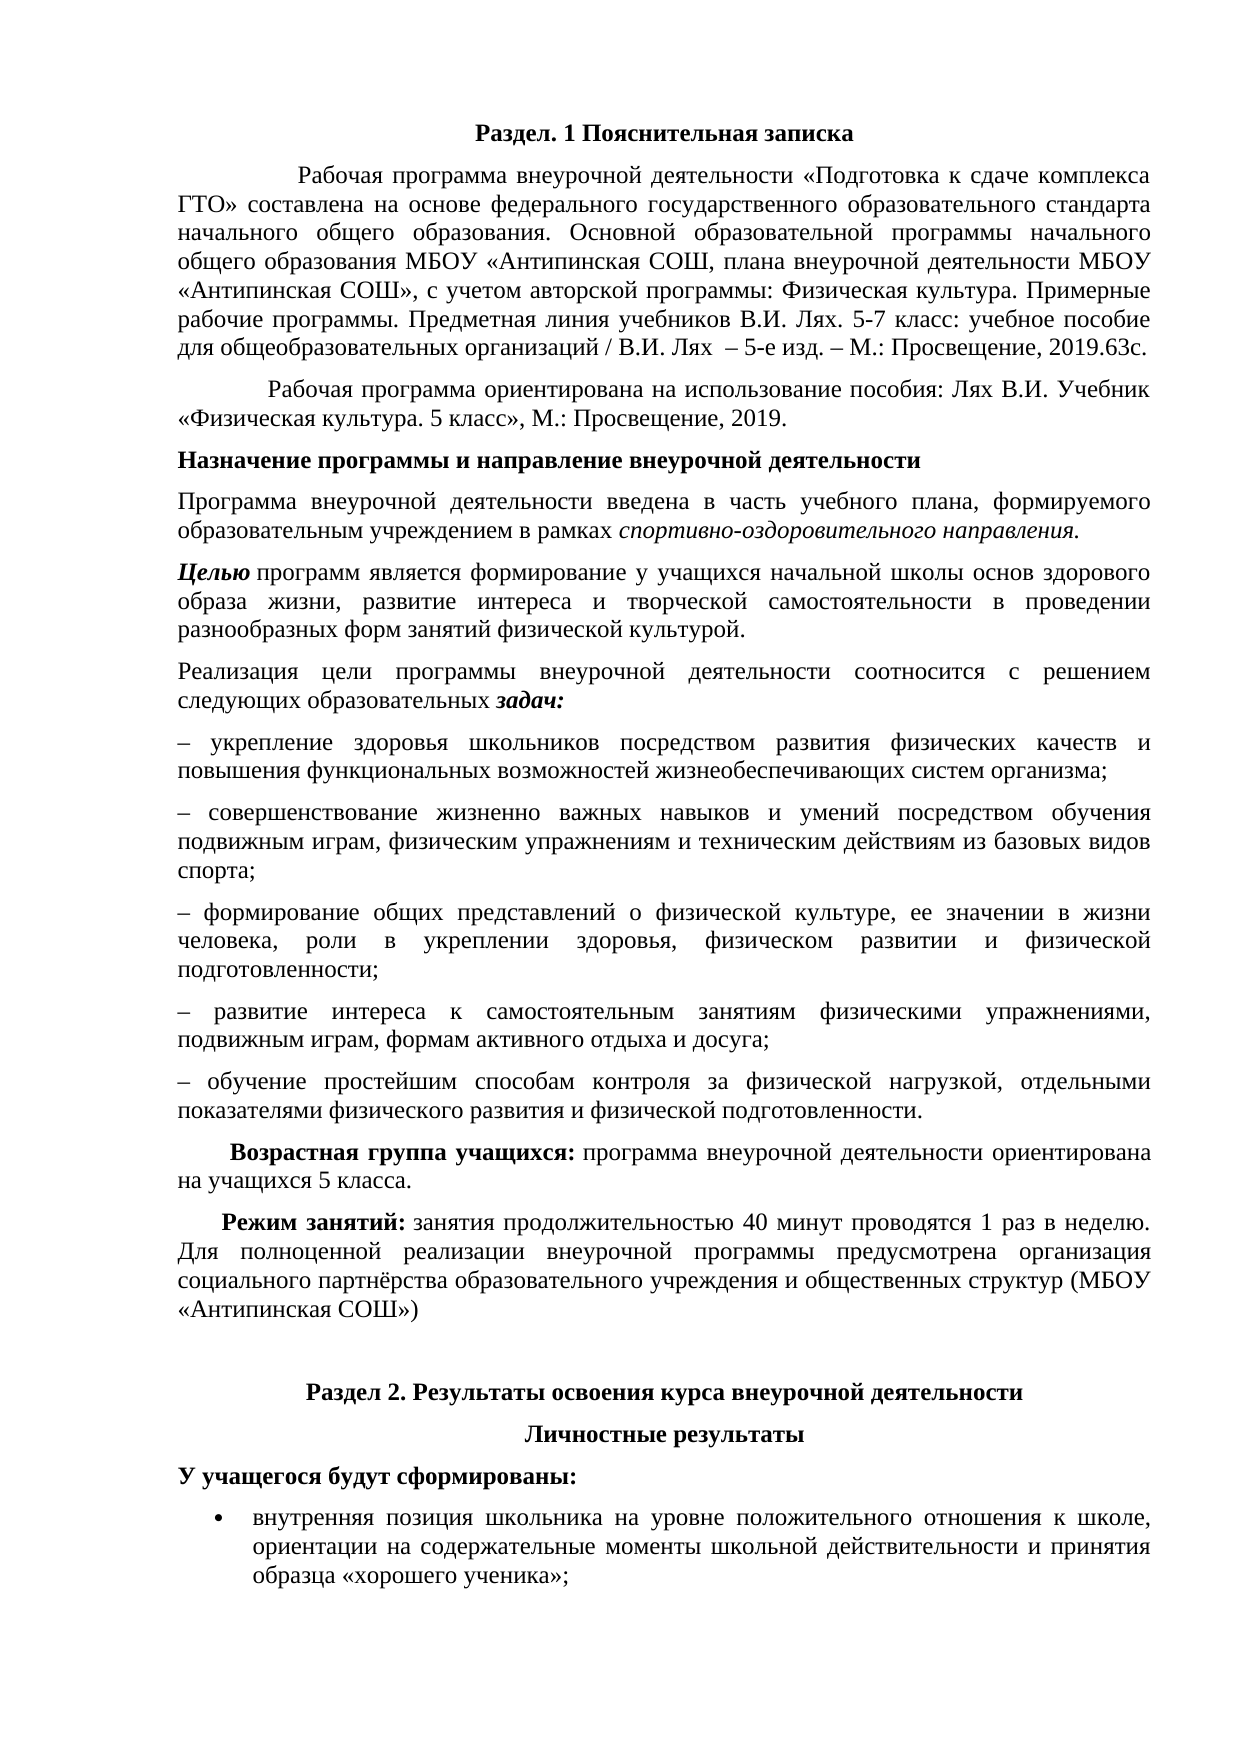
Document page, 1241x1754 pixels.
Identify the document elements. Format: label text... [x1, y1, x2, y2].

text Раздел 2. Результаты освоения курса внеурочной деятельности [177, 1377, 1152, 1406]
text Рабочая программа ориентирована на использование пособия: Лях В.И. Учебник «Физическая культура. 5 класс», М.: Просвещение, 2019. [177, 374, 1152, 432]
text Назначение программы и направление внеурочной деятельности [177, 445, 1152, 473]
text Возрастная группа учащихся: программа внеурочной деятельности ориентирована на учащихся 5 класса. [177, 1137, 1152, 1194]
text Личностные результаты [177, 1419, 1152, 1448]
text – совершенствование жизненно важных навыков и умений посредством обучения подвижным играм, физическим упражнениям и техническим действиям из базовых видов спорта; [177, 797, 1152, 883]
text – развитие интереса к самостоятельным занятиям физическими упражнениями, подвижным играм, формам активного отдыха и досуга; [177, 996, 1152, 1053]
text – укрепление здоровья школьников посредством развития физических качеств и повышения функциональных возможностей жизнеобеспечивающих систем организма; [177, 727, 1152, 784]
text Рабочая программа внеурочной деятельности «Подготовка к сдаче комплекса ГТО» составлена на основе федерального государственного образовательного стандарта начального общего образования. Основной образовательной программы начального общего образования МБОУ «Антипинская СОШ, плана внеурочной деятельности МБОУ «Антипинская СОШ», с учетом авторской программы: Физическая культура. Примерные рабочие программы. Предметная линия учебников В.И. Лях. 5-7 класс: учебное пособие для общеобразовательных организаций / В.И. Лях – 5-е изд. – М.: Просвещение, 2019.63с. [177, 160, 1152, 361]
text У учащегося будут сформированы: [177, 1461, 1152, 1489]
text Целью программ является формирование у учащихся начальной школы основ здорового образа жизни, развитие интереса и творческой самостоятельности в проведении разнообразных форм занятий физической культурой. [177, 557, 1152, 643]
text Программа внеурочной деятельности введена в часть учебного плана, формируемого образовательным учреждением в рамках спортивно-оздоровительного направления. [177, 486, 1152, 544]
text – обучение простейшим способам контроля за физической нагрузкой, отдельными показателями физического развития и физической подготовленности. [177, 1066, 1152, 1124]
text Раздел. 1 Пояснительная записка [177, 118, 1152, 147]
text – формирование общих представлений о физической культуре, ее значении в жизни человека, роли в укреплении здоровья, физическом развитии и физической подготовленности; [177, 897, 1152, 983]
list внутренняя позиция школьника на уровне положительного отношения к школе, ориентации на содержательные моменты школьной действительности и принятия образца «хорошего ученика»; [215, 1502, 1152, 1589]
text Режим занятий: занятия продолжительностью 40 минут проводятся 1 раз в неделю. Для полноценной реализации внеурочной программы предусмотрена организация социального партнёрства образовательного учреждения и общественных структур (МБОУ «Антипинская СОШ») [177, 1207, 1152, 1322]
text Реализация цели программы внеурочной деятельности соотносится с решением следующих образовательных задач: [177, 656, 1152, 714]
